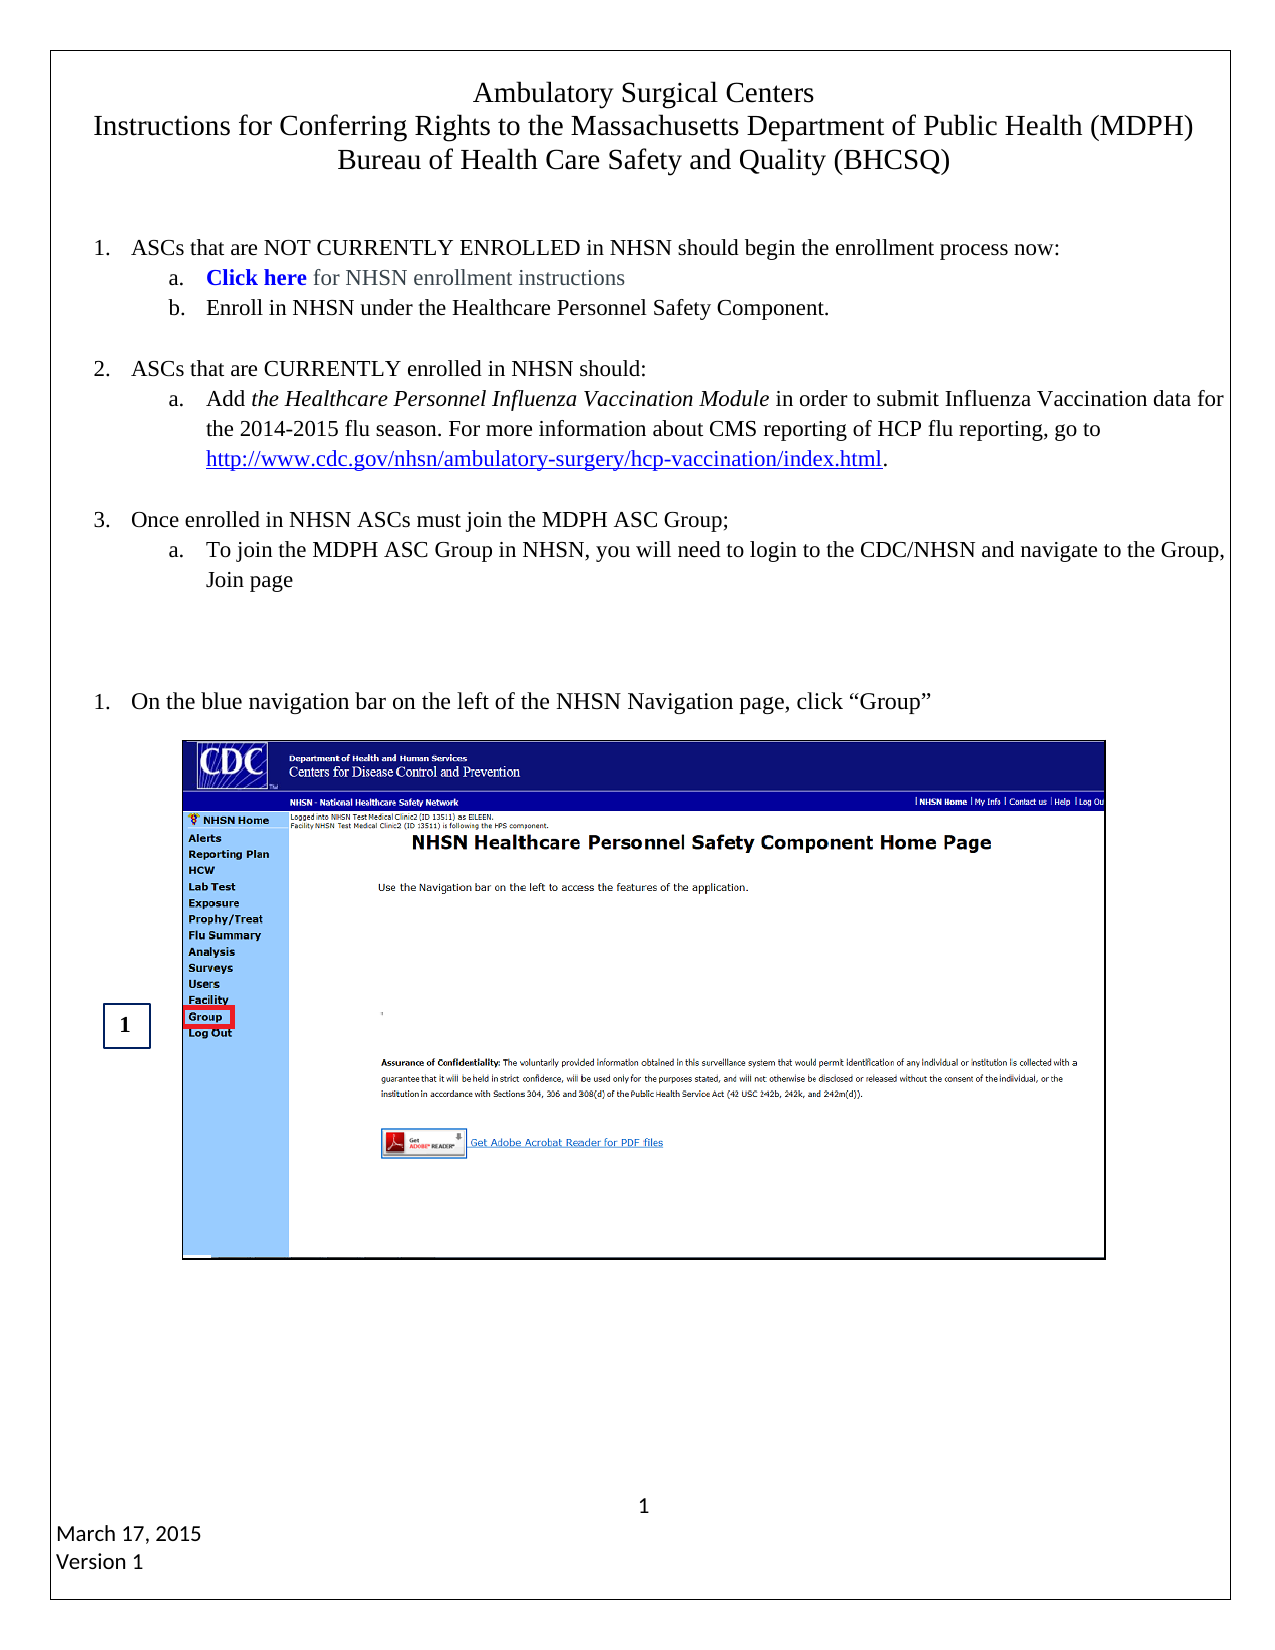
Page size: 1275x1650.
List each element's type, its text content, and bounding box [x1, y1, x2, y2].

list ASCs that are NOT CURRENTLY ENROLLED in NHSN should begin the enrollment process now: [93, 234, 1230, 260]
picture [183, 741, 1104, 1258]
list Enroll in NHSN under the Healthcare Personnel Safety Component. [168, 294, 1230, 321]
list ASCs that are CURRENTLY enrolled in NHSN should: [93, 355, 1230, 381]
list Add the Healthcare Personnel Influenza Vaccination Module in order to submit Influenza Vaccination data for the 2014-2015 flu season. For more information about CMS reporting of HCP flu reporting, go to http://www.cdc.gov/nhsn/ambulatory-surgery/hcp-vaccination/index.html. [168, 385, 1230, 472]
list On the blue navigation bar on the left of the NHSN Navigation page, click “Group” [93, 687, 1230, 714]
list Click here for NHSN enrollment instructions [168, 264, 1230, 290]
list Once enrolled in NHSN ASCs must join the MDPH ASC Group; [93, 506, 1230, 532]
list To join the MDPH ASC Group in NHSN, you will need to login to the CDC/NHSN and navigate to the Group, Join page [168, 536, 1230, 592]
